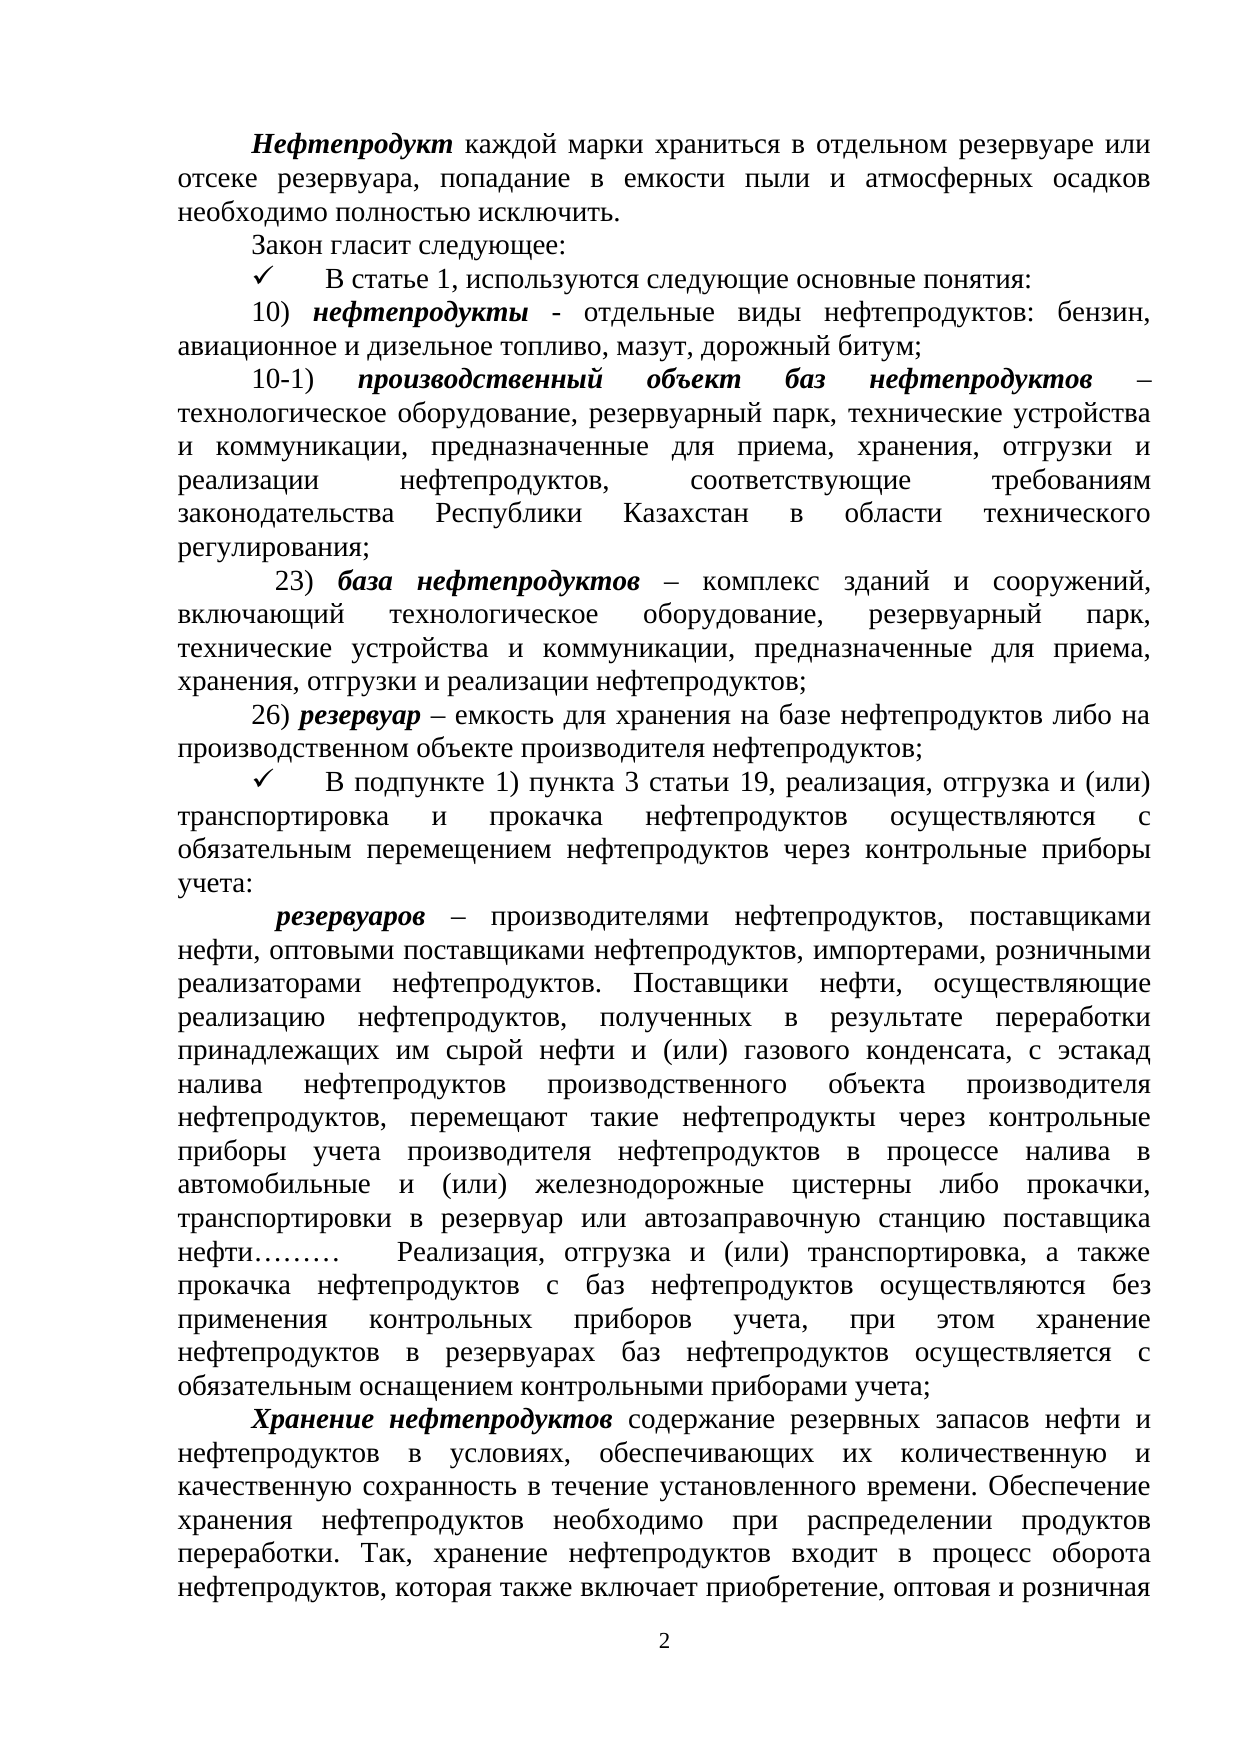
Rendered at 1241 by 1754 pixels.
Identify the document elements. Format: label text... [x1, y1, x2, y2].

text 26) резервуар – емкость для хранения на базе нефтепродуктов либо на производственном объекте производителя нефтепродуктов; [177, 697, 1152, 764]
text 10) нефтепродукты - отдельные виды нефтепродуктов: бензин, авиационное и дизельное топливо, мазут, дорожный битум; [177, 294, 1152, 361]
text Закон гласит следующее: [177, 227, 1152, 261]
list В подпункте 1) пункта 3 статьи 19, реализация, отгрузка и (или) транспортировка и прокачка нефтепродуктов осуществляются с обязательным перемещением нефтепродуктов через контрольные приборы учета: [177, 764, 1152, 898]
text 10-1) производственный объект баз нефтепродуктов – технологическое оборудование, резервуарный парк, технические устройства и коммуникации, предназначенные для приема, хранения, отгрузки и реализации нефтепродуктов, соответствующие требованиям законодательства Республики Казахстан в области технического регулирования; [177, 361, 1152, 563]
text Нефтепродукт каждой марки храниться в отдельном резервуаре или отсеке резервуара, попадание в емкости пыли и атмосферных осадков необходимо полностью исключить. [177, 127, 1152, 227]
list В статье 1, используются следующие основные понятия: [251, 261, 1152, 294]
text 23) база нефтепродуктов – комплекс зданий и сооружений, включающий технологическое оборудование, резервуарный парк, технические устройства и коммуникации, предназначенные для приема, хранения, отгрузки и реализации нефтепродуктов; [177, 563, 1152, 697]
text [177, 1401, 1152, 1603]
text резервуаров – производителями нефтепродуктов, поставщиками нефти, оптовыми поставщиками нефтепродуктов, импортерами, розничными реализаторами нефтепродуктов. Поставщики нефти, осуществляющие реализацию нефтепродуктов, полученных в результате переработки принадлежащих им сырой нефти и (или) газового конденсата, с эстакад налива нефтепродуктов производственного объекта производителя нефтепродуктов, перемещают такие нефтепродукты через контрольные приборы учета производителя нефтепродуктов в процессе налива в автомобильные и (или) железнодорожные цистерны либо прокачки, транспортировки в резервуар или автозаправочную станцию поставщика нефти……… Реализация, отгрузка и (или) транспортировка, а также прокачка нефтепродуктов с баз нефтепродуктов осуществляются без применения контрольных приборов учета, при этом хранение нефтепродуктов в резервуарах баз нефтепродуктов осуществляется с обязательным оснащением контрольными приборами учета; [177, 898, 1152, 1401]
